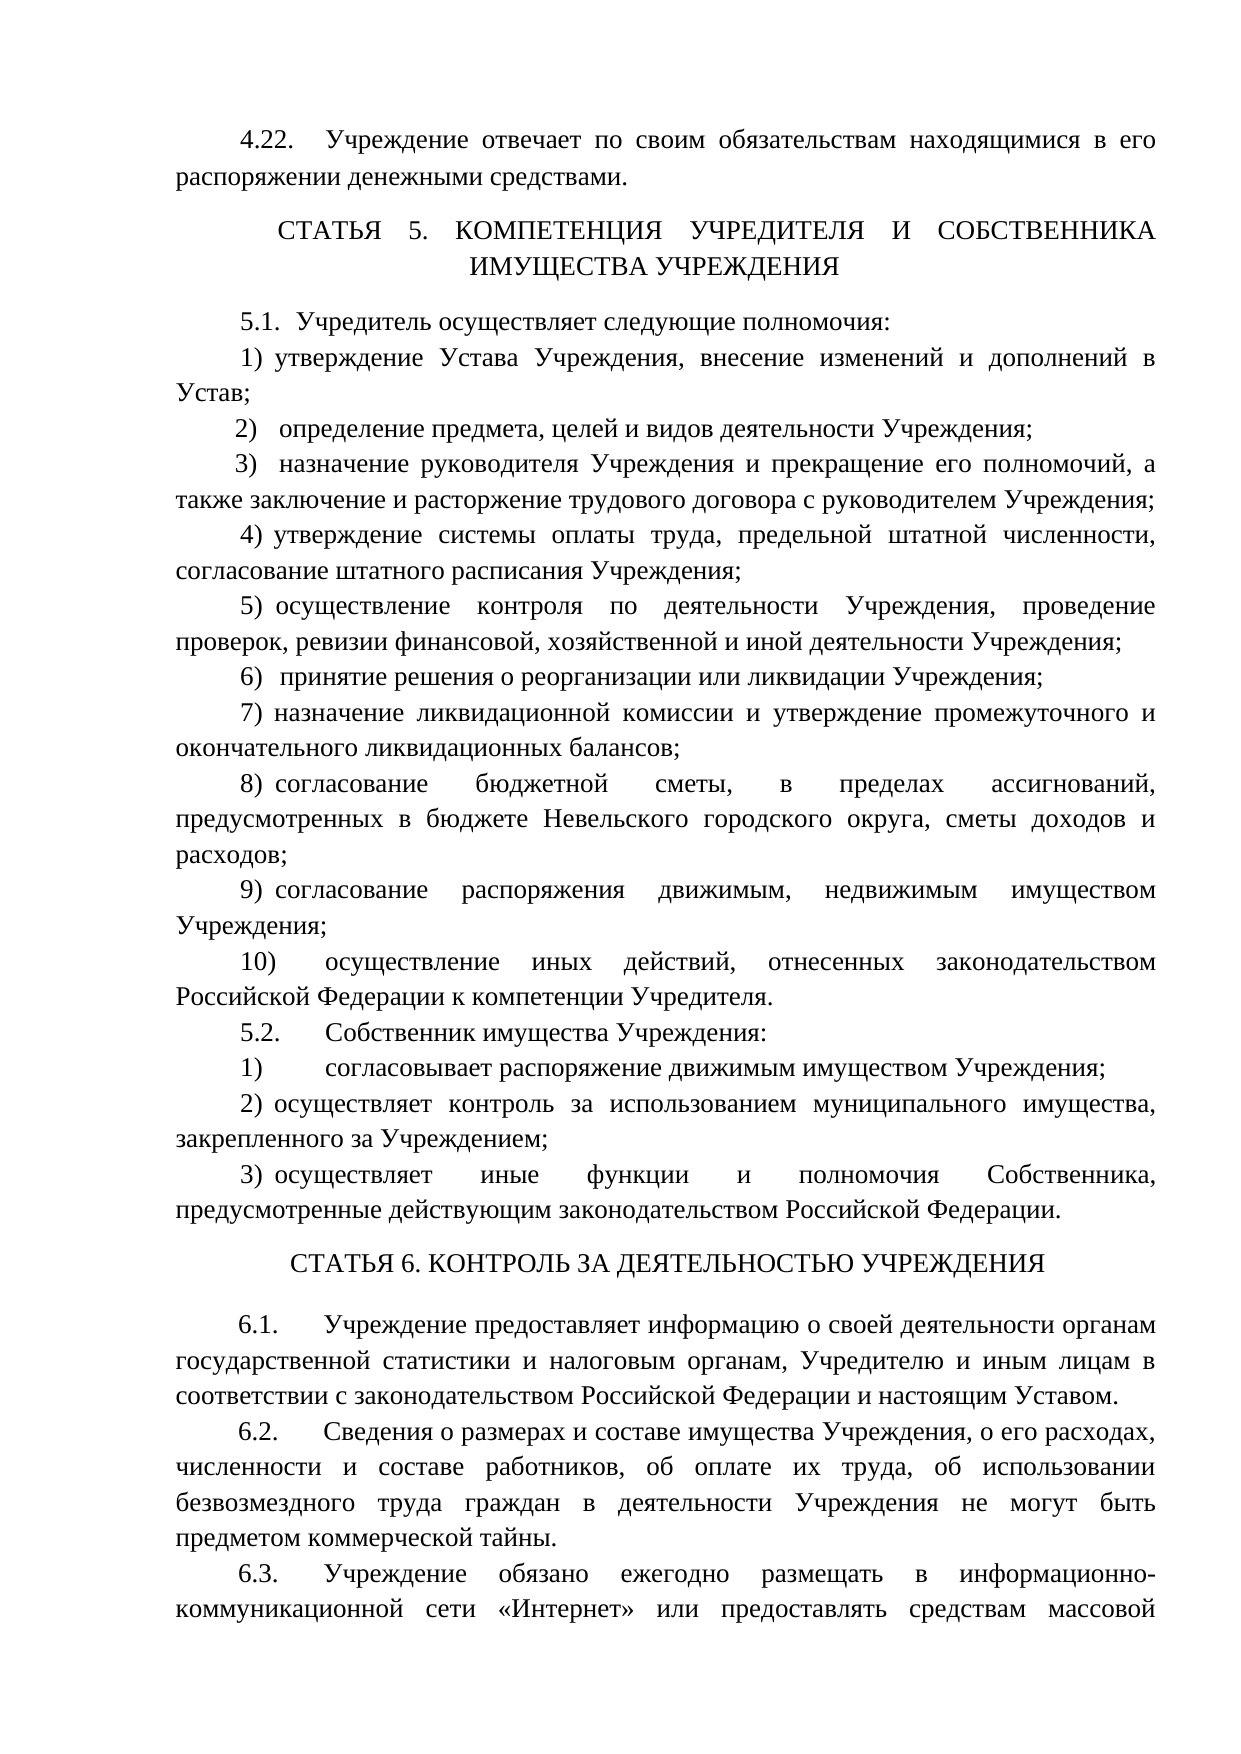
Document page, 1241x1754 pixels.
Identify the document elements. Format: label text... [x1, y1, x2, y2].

text СТАТЬЯ 5. КОМПЕТЕНЦИЯ УЧРЕДИТЕЛЯ И СОБСТВЕННИКА ИМУЩЕСТВА УЧРЕЖДЕНИЯ [277, 211, 1157, 283]
list согласование бюджетной сметы, в пределах ассигнований, предусмотренных в бюджете Невельского городского округа, сметы доходов и расходов; [175, 764, 1157, 871]
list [175, 1554, 1157, 1625]
list назначение руководителя Учреждения и прекращение его полномочий, а также заключение и расторжение трудового договора с руководителем Учреждения; [175, 444, 1157, 515]
list осуществление контроля по деятельности Учреждения, проведение проверок, ревизии финансовой, хозяйственной и иной деятельности Учреждения; [175, 586, 1157, 657]
list Учредитель осуществляет следующие полномочия: [175, 302, 1157, 338]
list принятие решения о реорганизации или ликвидации Учреждения; [175, 657, 1157, 693]
list согласовывает распоряжение движимым имуществом Учреждения; [175, 1048, 1157, 1084]
list осуществление иных действий, отнесенных законодательством Российской Федерации к компетенции Учредителя. [175, 942, 1157, 1013]
list утверждение системы оплаты труда, предельной штатной численности, согласование штатного расписания Учреждения; [175, 515, 1157, 586]
list осуществляет контроль за использованием муниципального имущества, закрепленного за Учреждением; [175, 1084, 1157, 1155]
list согласование распоряжения движимым, недвижимым имуществом Учреждения; [175, 871, 1157, 942]
list назначение ликвидационной комиссии и утверждение промежуточного и окончательного ликвидационных балансов; [175, 693, 1157, 764]
list Учреждение отвечает по своим обязательствам находящимися в его распоряжении денежными средствами. [175, 120, 1157, 192]
text СТАТЬЯ 6. КОНТРОЛЬ ЗА ДЕЯТЕЛЬНОСТЬЮ УЧРЕЖДЕНИЯ [290, 1251, 1157, 1278]
list определение предмета, целей и видов деятельности Учреждения; [175, 409, 1157, 444]
list утверждение Устава Учреждения, внесение изменений и дополнений в Устав; [175, 338, 1157, 409]
list Сведения о размерах и составе имущества Учреждения, о его расходах, численности и составе работников, об оплате их труда, об использовании безвозмездного труда граждан в деятельности Учреждения не могут быть предметом коммерческой тайны. [175, 1412, 1157, 1554]
list Учреждение предоставляет информацию о своей деятельности органам государственной статистики и налоговым органам, Учредителю и иным лицам в соответствии с законодательством Российской Федерации и настоящим Уставом. [175, 1305, 1157, 1412]
list Собственник имущества Учреждения: [175, 1013, 1157, 1048]
list осуществляет иные функции и полномочия Собственника, предусмотренные действующим законодательством Российской Федерации. [175, 1155, 1157, 1226]
